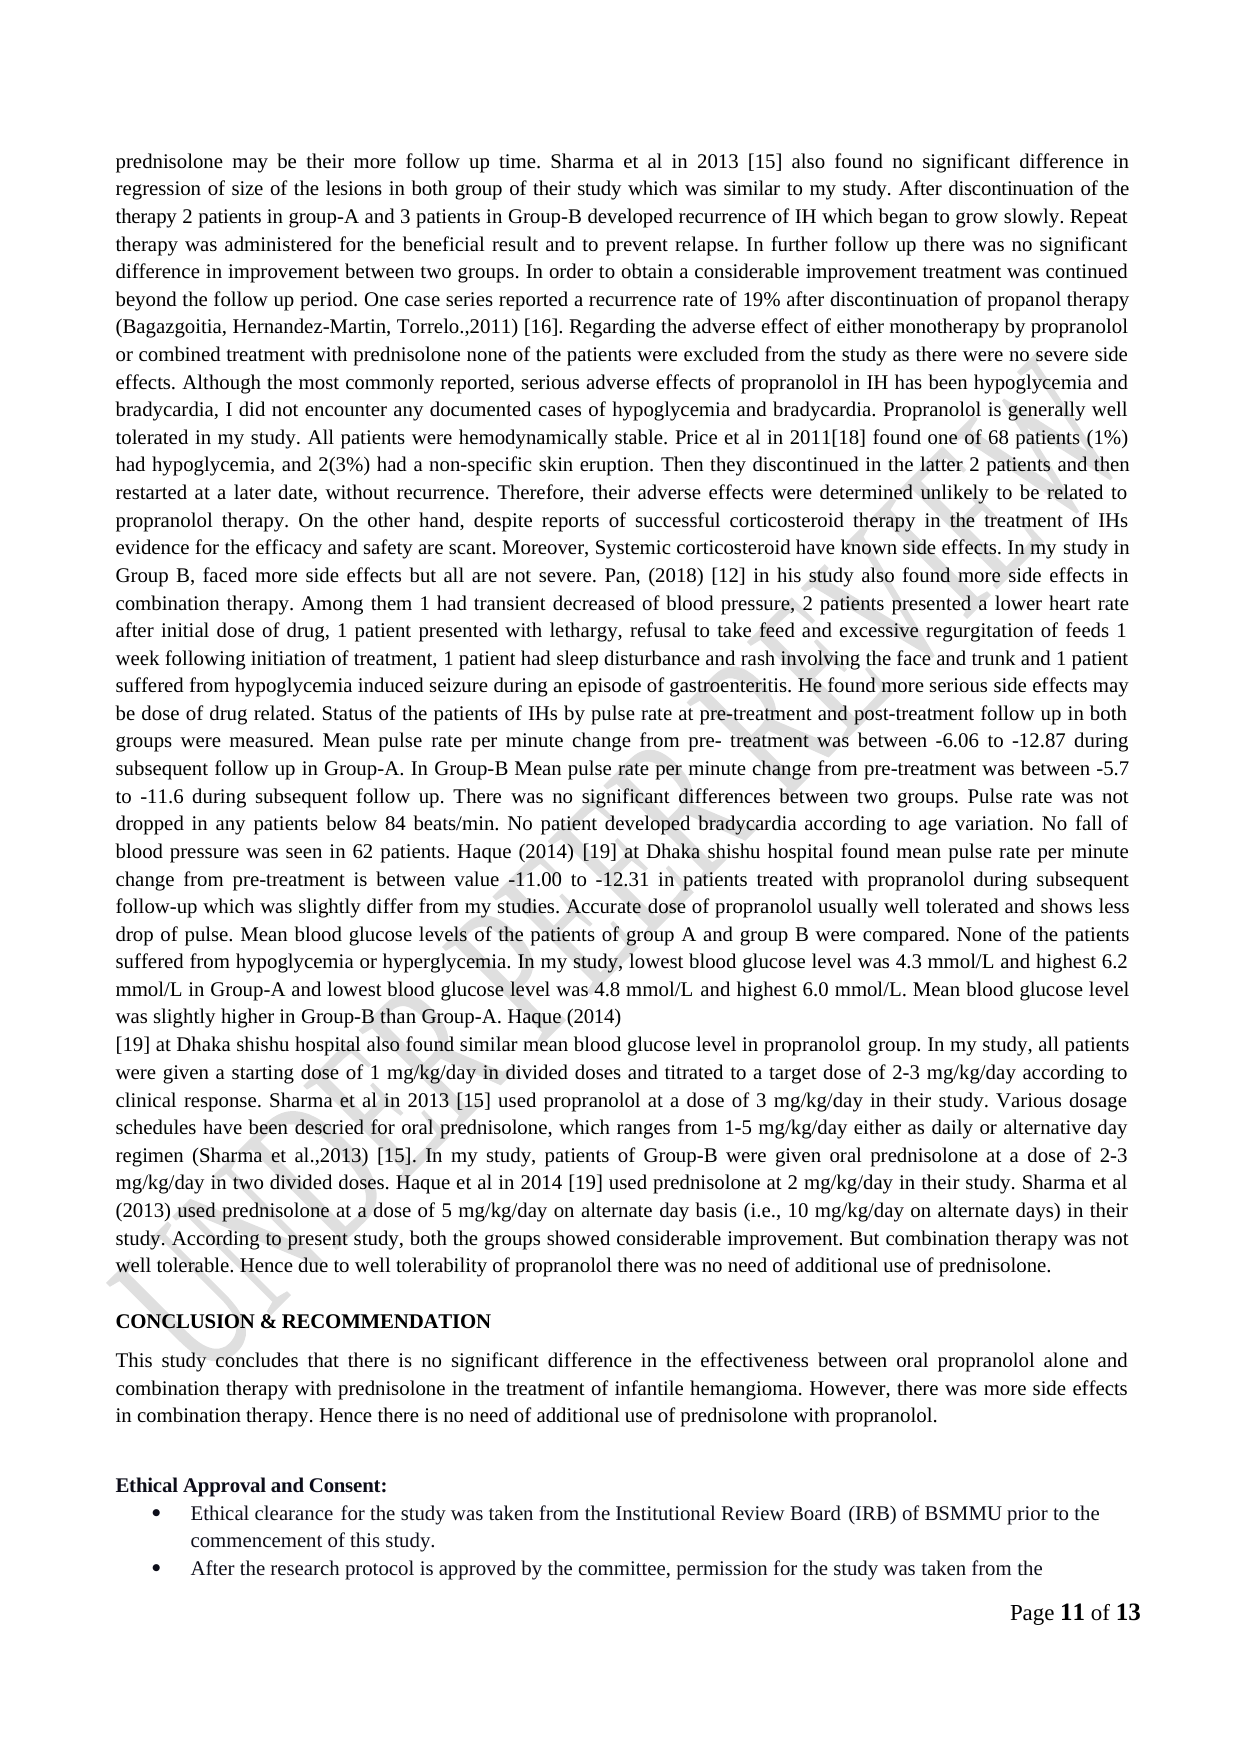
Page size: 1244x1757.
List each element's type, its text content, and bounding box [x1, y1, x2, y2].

text This study concludes that there is no significant difference in the effectiveness between oral propranolol alone and combination therapy with prednisolone in the treatment of infantile hemangioma. However, there was more side effects in combination therapy. Hence there is no need of additional use of prednisolone with propranolol. [115, 1348, 1129, 1427]
text prednisolone may be their more follow up time. Sharma et al in 2013 [15] also found no significant difference in regression of size of the lesions in both group of their study which was similar to my study. After discontinuation of the therapy 2 patients in group-A and 3 patients in Group-B developed recurrence of IH which began to grow slowly. Repeat therapy was administered for the beneficial result and to prevent relapse. In further follow up there was no significant difference in improvement between two groups. In order to obtain a considerable improvement treatment was continued beyond the follow up period. One case series reported a recurrence rate of 19% after discontinuation of propanol therapy (Bagazgoitia, Hernandez-Martin, Torrelo.,2011) [16]. Regarding the adverse effect of either monotherapy by propranolol or combined treatment with prednisolone none of the patients were excluded from the study as there were no severe side effects. Although the most commonly reported, serious adverse effects of propranolol in IH has been hypoglycemia and bradycardia, I did not encounter any documented cases of hypoglycemia and bradycardia. Propranolol is generally well tolerated in my study. All patients were hemodynamically stable. Price et al in 2011[18] found one of 68 patients (1%) had hypoglycemia, and 2(3%) had a non-specific skin eruption. Then they discontinued in the latter 2 patients and then restarted at a later date, without recurrence. Therefore, their adverse effects were determined unlikely to be related to propranolol therapy. On the other hand, despite reports of successful corticosteroid therapy in the treatment of IHs evidence for the efficacy and safety are scant. Moreover, Systemic corticosteroid have known side effects. In my study in Group B, faced more side effects but all are not severe. Pan, (2018) [12] in his study also found more side effects in combination therapy. Among them 1 had transient decreased of blood pressure, 2 patients presented a lower heart rate after initial dose of drug, 1 patient presented with lethargy, refusal to take feed and excessive regurgitation of feeds 1 week following initiation of treatment, 1 patient had sleep disturbance and rash involving the face and trunk and 1 patient suffered from hypoglycemia induced seizure during an episode of gastroenteritis. He found more serious side effects may be dose of drug related. Status of the patients of IHs by pulse rate at pre-treatment and post-treatment follow up in both groups were measured. Mean pulse rate per minute change from pre- treatment was between -6.06 to -12.87 during subsequent follow up in Group-A. In Group-B Mean pulse rate per minute change from pre-treatment was between -5.7 to -11.6 during subsequent follow up. There was no significant differences between two groups. Pulse rate was not dropped in any patients below 84 beats/min. No patient developed bradycardia according to age variation. No fall of blood pressure was seen in 62 patients. Haque (2014) [19] at Dhaka shishu hospital found mean pulse rate per minute change from pre-treatment is between value -11.00 to -12.31 in patients treated with propranolol during subsequent follow-up which was slightly differ from my studies. Accurate dose of propranolol usually well tolerated and shows less drop of pulse. Mean blood glucose levels of the patients of group A and group B were compared. None of the patients suffered from hypoglycemia or hyperglycemia. In my study, lowest blood glucose level was 4.3 mmol/L and highest 6.2 mmol/L in Group-A and lowest blood glucose level was 4.8 mmol/L and highest 6.0 mmol/L. Mean blood glucose level was slightly higher in Group-B than Group-A. Haque (2014) [115, 149, 1129, 1028]
text [19] at Dhaka shishu hospital also found similar mean blood glucose level in propranolol group. In my study, all patients were given a starting dose of 1 mg/kg/day in divided doses and titrated to a target dose of 2-3 mg/kg/day according to clinical response. Sharma et al in 2013 [15] used propranolol at a dose of 3 mg/kg/day in their study. Various dosage schedules have been descried for oral prednisolone, which ranges from 1-5 mg/kg/day either as daily or alternative day regimen (Sharma et al.,2013) [15]. In my study, patients of Group-B were given oral prednisolone at a dose of 2-3 mg/kg/day in two divided doses. Haque et al in 2014 [19] used prednisolone at 2 mg/kg/day in their study. Sharma et al (2013) used prednisolone at a dose of 5 mg/kg/day on alternate day basis (i.e., 10 mg/kg/day on alternate days) in their study. According to present study, both the groups showed considerable improvement. But combination therapy was not well tolerable. Hence due to well tolerability of propranolol there was no need of additional use of prednisolone. [115, 1032, 1129, 1277]
subtitle CONCLUSION & RECOMMENDATION [115, 1308, 1140, 1333]
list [153, 1556, 1127, 1579]
list Ethical clearance for the study was taken from the Institutional Review Board (IRB) of BSMMU prior to the commencement of this study. [153, 1501, 1124, 1552]
text Ethical Approval and Consent: [115, 1473, 1140, 1497]
